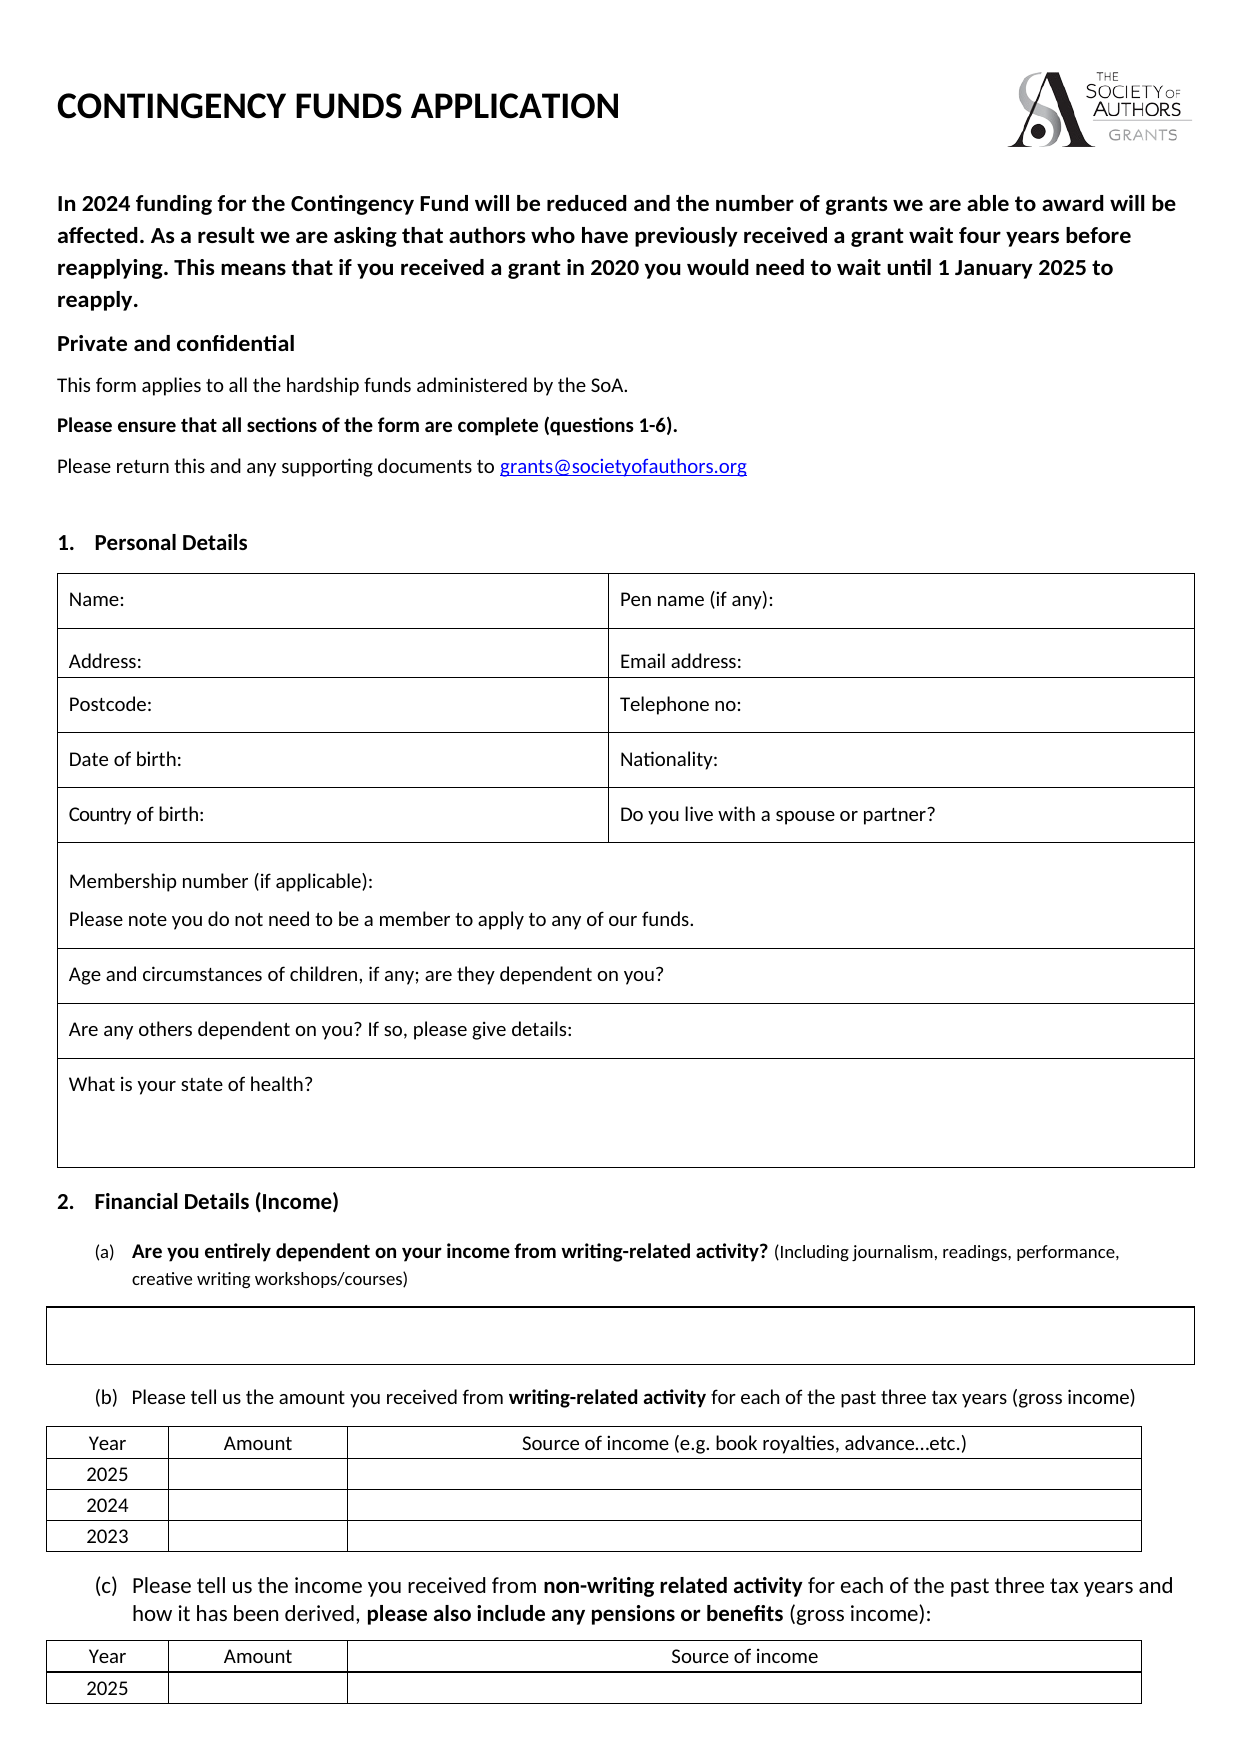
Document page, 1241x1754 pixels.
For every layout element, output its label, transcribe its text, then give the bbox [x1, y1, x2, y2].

text Please ensure that all sections of the form are complete (questions 1-6). [57, 412, 1181, 438]
table_header Source of income [348, 1641, 1141, 1671]
table_header Pen name (if any): [609, 574, 1194, 628]
table_cell [169, 1490, 347, 1520]
list Are you entirely dependent on your income from writing-related activity? (Including journalism, readings, performance, creative writing workshops/courses) [94, 1239, 1181, 1290]
table_cell 2025 [47, 1673, 168, 1703]
table_cell [348, 1521, 1141, 1551]
table_header Year [47, 1641, 168, 1671]
text Please return this and any supporting documents to grants@societyofauthors.org [57, 453, 1194, 512]
table_cell Age and circumstances of children, if any; are they dependent on you? [58, 949, 1194, 1003]
table_cell [348, 1673, 1141, 1703]
table_header Amount [169, 1427, 347, 1457]
list Financial Details (Income) [57, 1187, 1181, 1215]
table_cell Are any others dependent on you? If so, please give details: [58, 1004, 1194, 1058]
table_header Source of income (e.g. book royalties, advance…etc.) [348, 1427, 1141, 1457]
list Please tell us the amount you received from writing-related activity for each of the past three tax years (gross income) [94, 1384, 1194, 1410]
table_cell [169, 1459, 347, 1489]
table_cell Address: [58, 629, 608, 677]
text Private and confidential [57, 329, 1181, 357]
table_cell Do you live with a spouse or partner? [609, 788, 1194, 842]
table_cell Country of birth: [58, 788, 608, 842]
table_cell [348, 1459, 1141, 1489]
picture [1007, 72, 1193, 147]
table_cell 2023 [47, 1521, 168, 1551]
table_header Year [47, 1427, 168, 1457]
table_cell Telephone no: [609, 678, 1194, 732]
list Personal Details [57, 528, 1194, 556]
table_header Amount [169, 1641, 347, 1671]
table_header [47, 1308, 1194, 1364]
table_cell 2025 [47, 1459, 168, 1489]
text This form applies to all the hardship funds administered by the SoA. [57, 372, 1181, 397]
table_cell Email address: [609, 629, 1194, 677]
table_cell 2024 [47, 1490, 168, 1520]
table_cell What is your state of health? [58, 1059, 1194, 1167]
text CONTINGENCY FUNDS APPLICATION [57, 82, 651, 127]
table_cell Postcode: [58, 678, 608, 732]
list Please tell us the income you received from non-writing related activity for each of the past three tax years and how it has been derived, please also include any pensions or benefits (gross income): [94, 1572, 1194, 1628]
table_cell [169, 1521, 347, 1551]
table_cell Membership number (if applicable): Please note you do not need to be a member to apply to any of our funds. [58, 843, 1194, 948]
table_header Name: [58, 574, 608, 628]
text In 2024 funding for the Contingency Fund will be reduced and the number of grants we are able to award will be affected. As a result we are asking that authors who have previously received a grant wait four years before reapplying. This means that if you received a grant in 2020 you would need to wait until 1 January 2025 to reapply. [57, 189, 1181, 313]
table_cell [169, 1673, 347, 1703]
table_cell Date of birth: [58, 733, 608, 787]
table_cell Nationality: [609, 733, 1194, 787]
table_cell [348, 1490, 1141, 1520]
